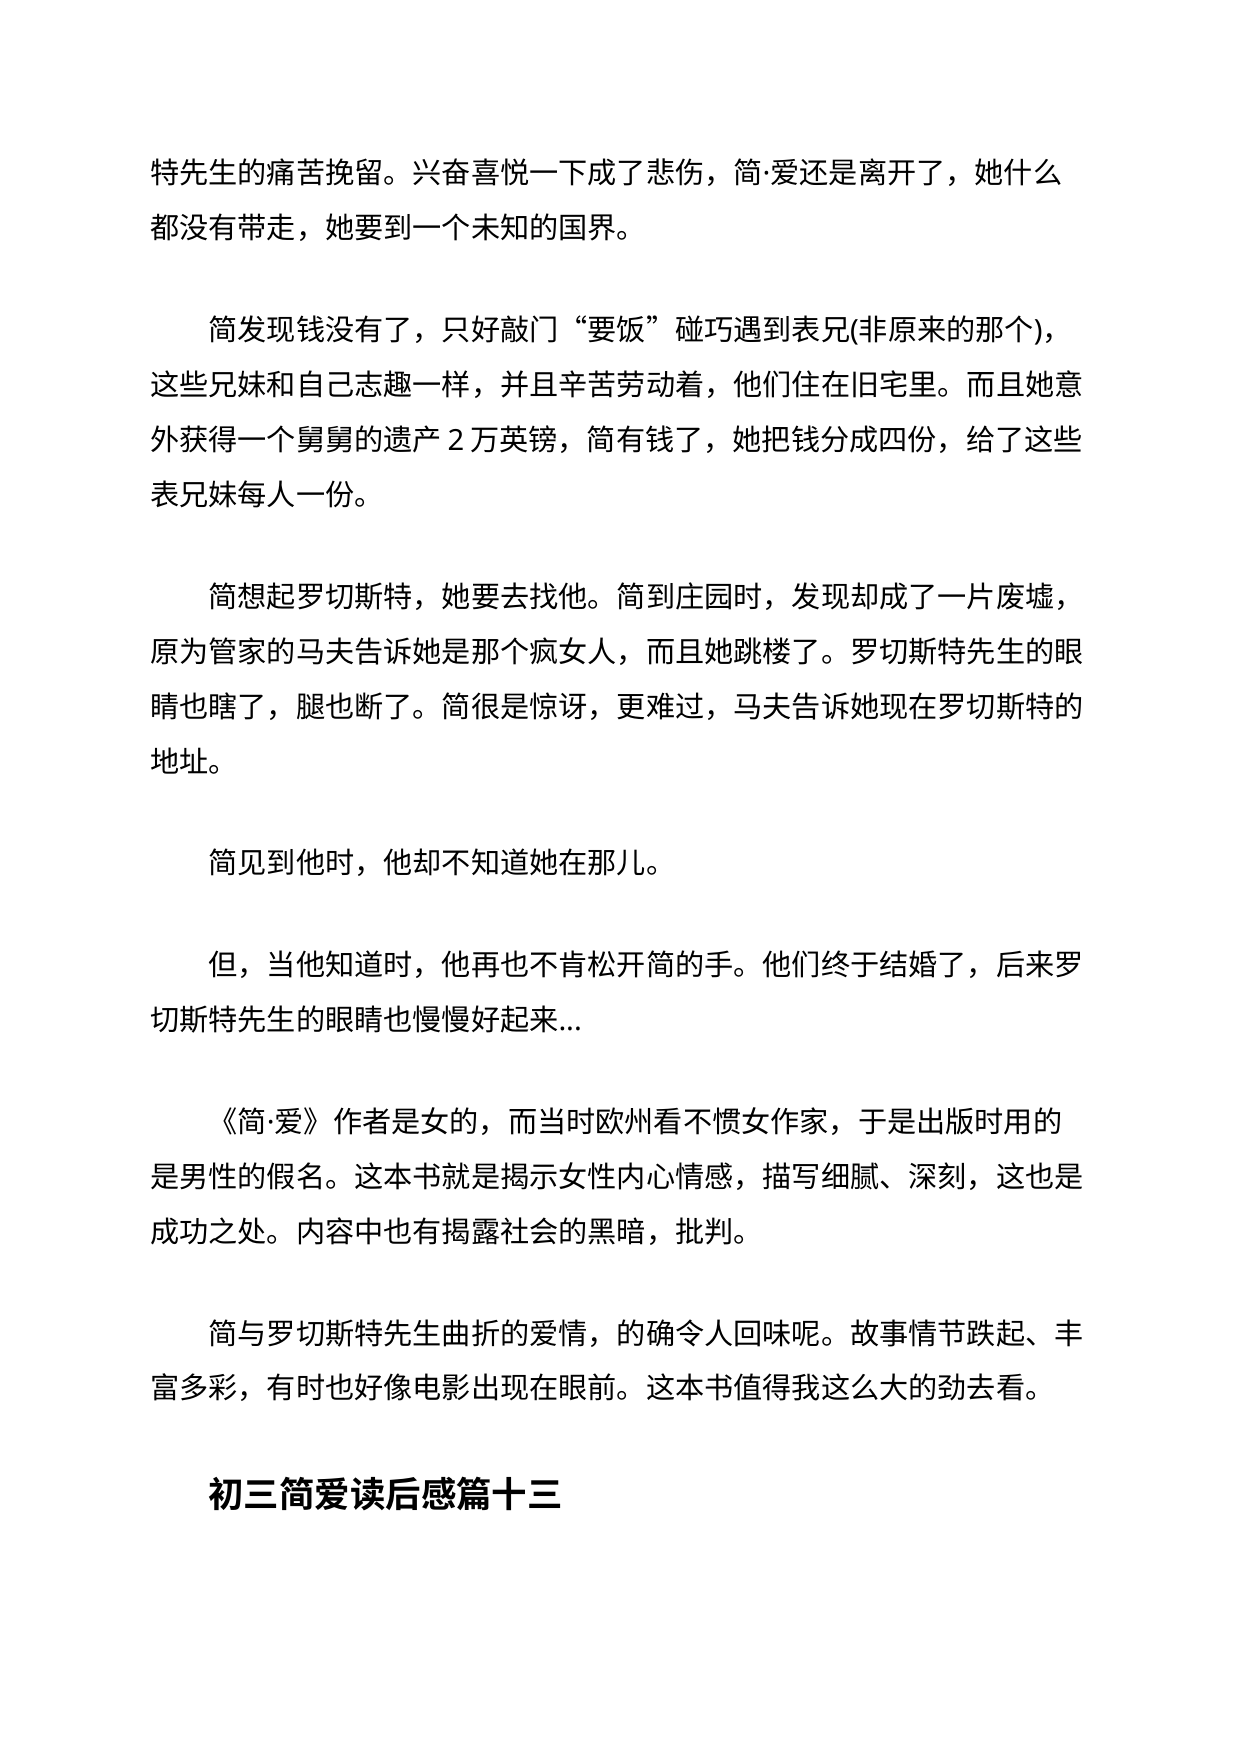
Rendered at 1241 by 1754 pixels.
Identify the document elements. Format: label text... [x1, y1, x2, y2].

text 简与罗切斯特先生曲折的爱情，的确令人回味呢。故事情节跌起、丰富多彩，有时也好像电影出现在眼前。这本书值得我这么大的劲去看。 [150, 1310, 1090, 1407]
text 简想起罗切斯特，她要去找他。简到庄园时，发现却成了一片废墟，原为管家的马夫告诉她是那个疯女人，而且她跳楼了。罗切斯特先生的眼睛也瞎了，腿也断了。简很是惊讶，更难过，马夫告诉她现在罗切斯特的地址。 [150, 573, 1090, 780]
text 简发现钱没有了，只好敲门“要饭”碰巧遇到表兄(非原来的那个)，这些兄妹和自己志趣一样，并且辛苦劳动着，他们住在旧宅里。而且她意外获得一个舅舅的遗产2万英镑，简有钱了，她把钱分成四份，给了这些表兄妹每人一份。 [150, 307, 1090, 514]
text 但，当他知道时，他再也不肯松开简的手。他们终于结婚了，后来罗切斯特先生的眼睛也慢慢好起来... [150, 942, 1090, 1039]
text 初三简爱读后感篇十三 [150, 1467, 1090, 1518]
text 《简·爱》作者是女的，而当时欧州看不惯女作家，于是出版时用的是男性的假名。这本书就是揭示女性内心情感，描写细腻、深刻，这也是成功之处。内容中也有揭露社会的黑暗，批判。 [150, 1098, 1090, 1251]
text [150, 150, 1090, 247]
text 简见到他时，他却不知道她在那儿。 [150, 840, 1090, 882]
